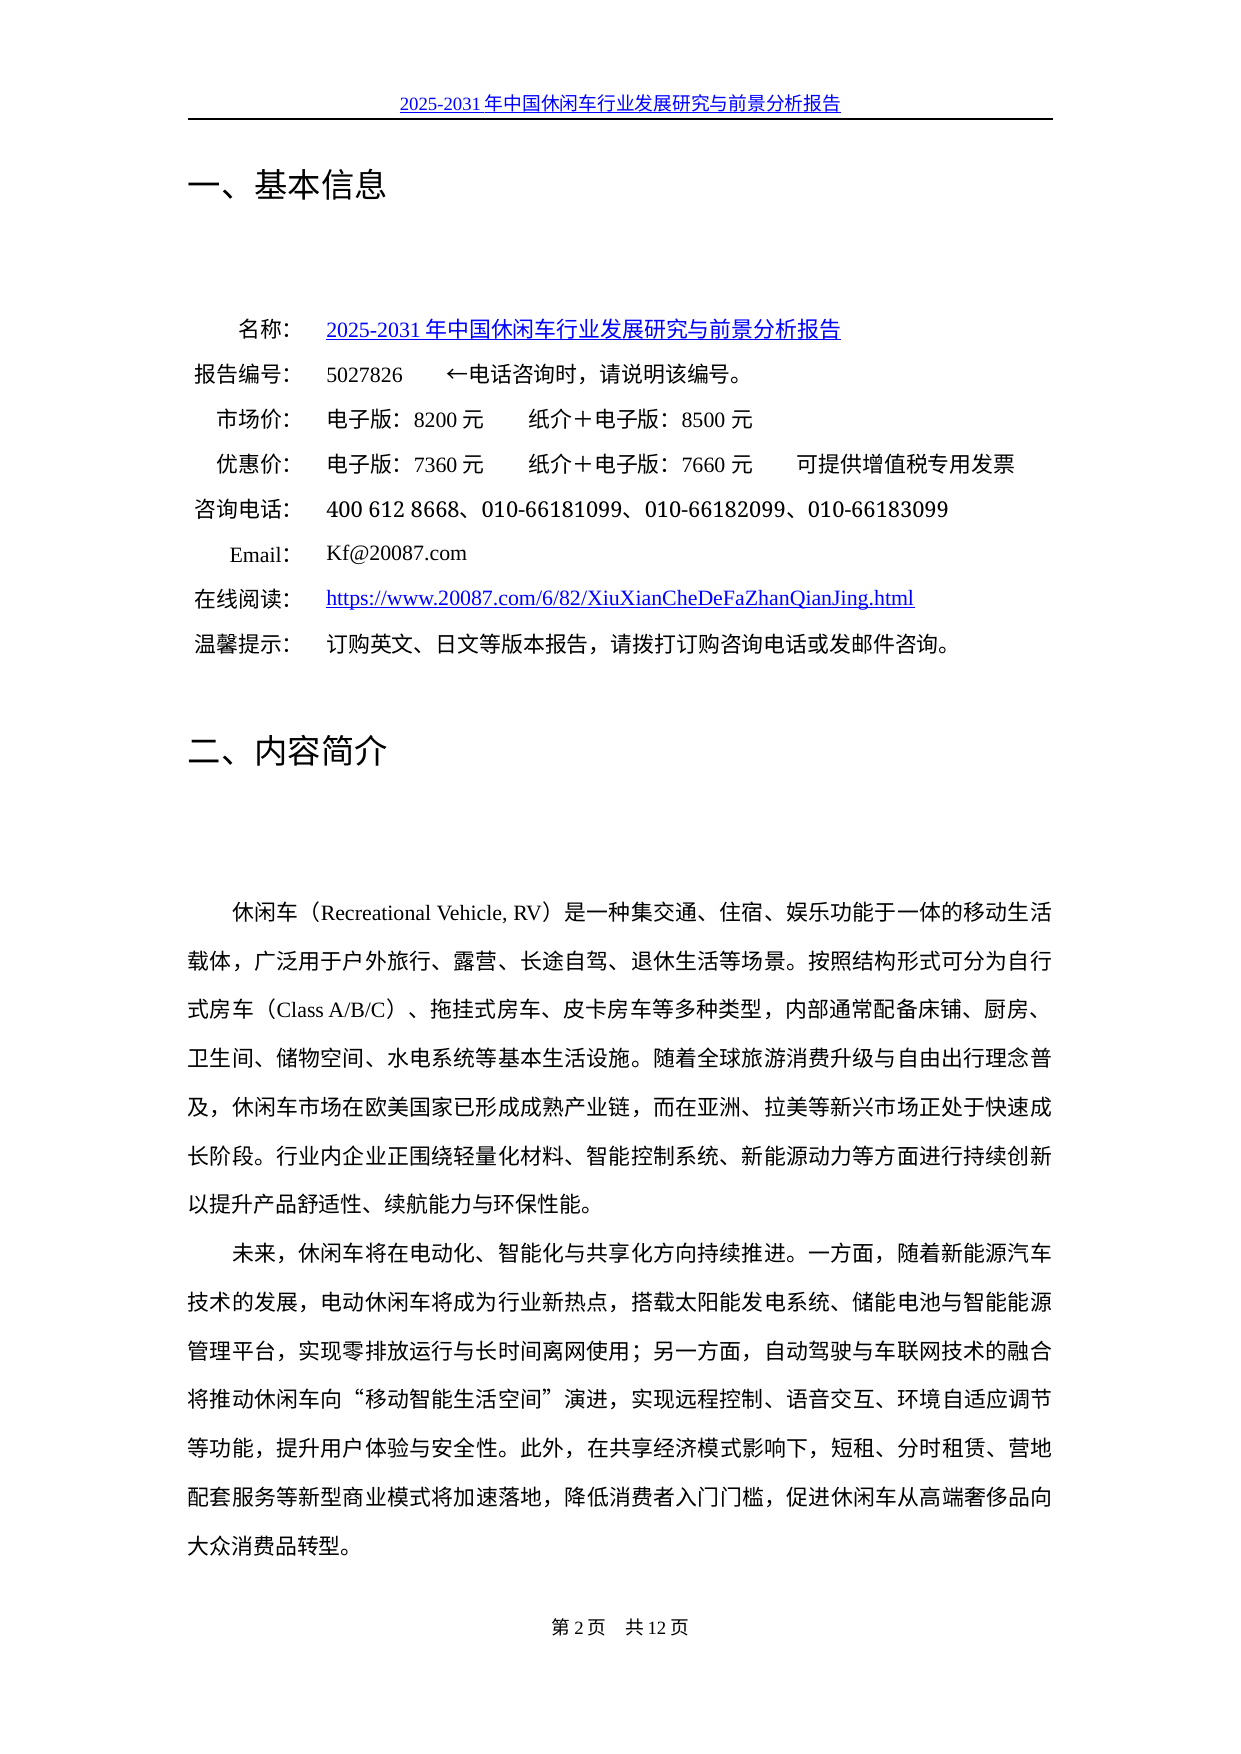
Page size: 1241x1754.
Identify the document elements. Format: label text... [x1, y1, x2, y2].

table_cell 5027826 ←电话咨询时，请说明该编号。 [315, 357, 1073, 402]
table_header 2025-2031年中国休闲车行业发展研究与前景分析报告 [315, 312, 1073, 357]
table_cell 订购英文、日文等版本报告，请拨打订购咨询电话或发邮件咨询。 [315, 627, 1073, 672]
table_cell 报告编号： [167, 357, 315, 402]
title 二、内容简介 [187, 717, 1053, 782]
table_cell 在线阅读： [167, 582, 315, 627]
table_cell 电子版：7360 元 纸介＋电子版：7660 元 可提供增值税专用发票 [315, 447, 1073, 492]
table_cell Email： [167, 537, 315, 582]
table_cell Kf@20087.com [315, 537, 1073, 582]
table_cell 温馨提示： [167, 627, 315, 672]
table_cell 电子版：8200 元 纸介＋电子版：8500 元 [315, 402, 1073, 447]
table_cell [315, 582, 1073, 627]
title 一、基本信息 [187, 150, 1053, 215]
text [187, 894, 1053, 1561]
table_header 名称： [167, 312, 315, 357]
table_cell 优惠价： [167, 447, 315, 492]
table_cell 咨询电话： [167, 492, 315, 537]
table_cell 市场价： [167, 402, 315, 447]
table_cell 400 612 8668、010-66181099、010-66182099、010-66183099 [315, 492, 1073, 537]
